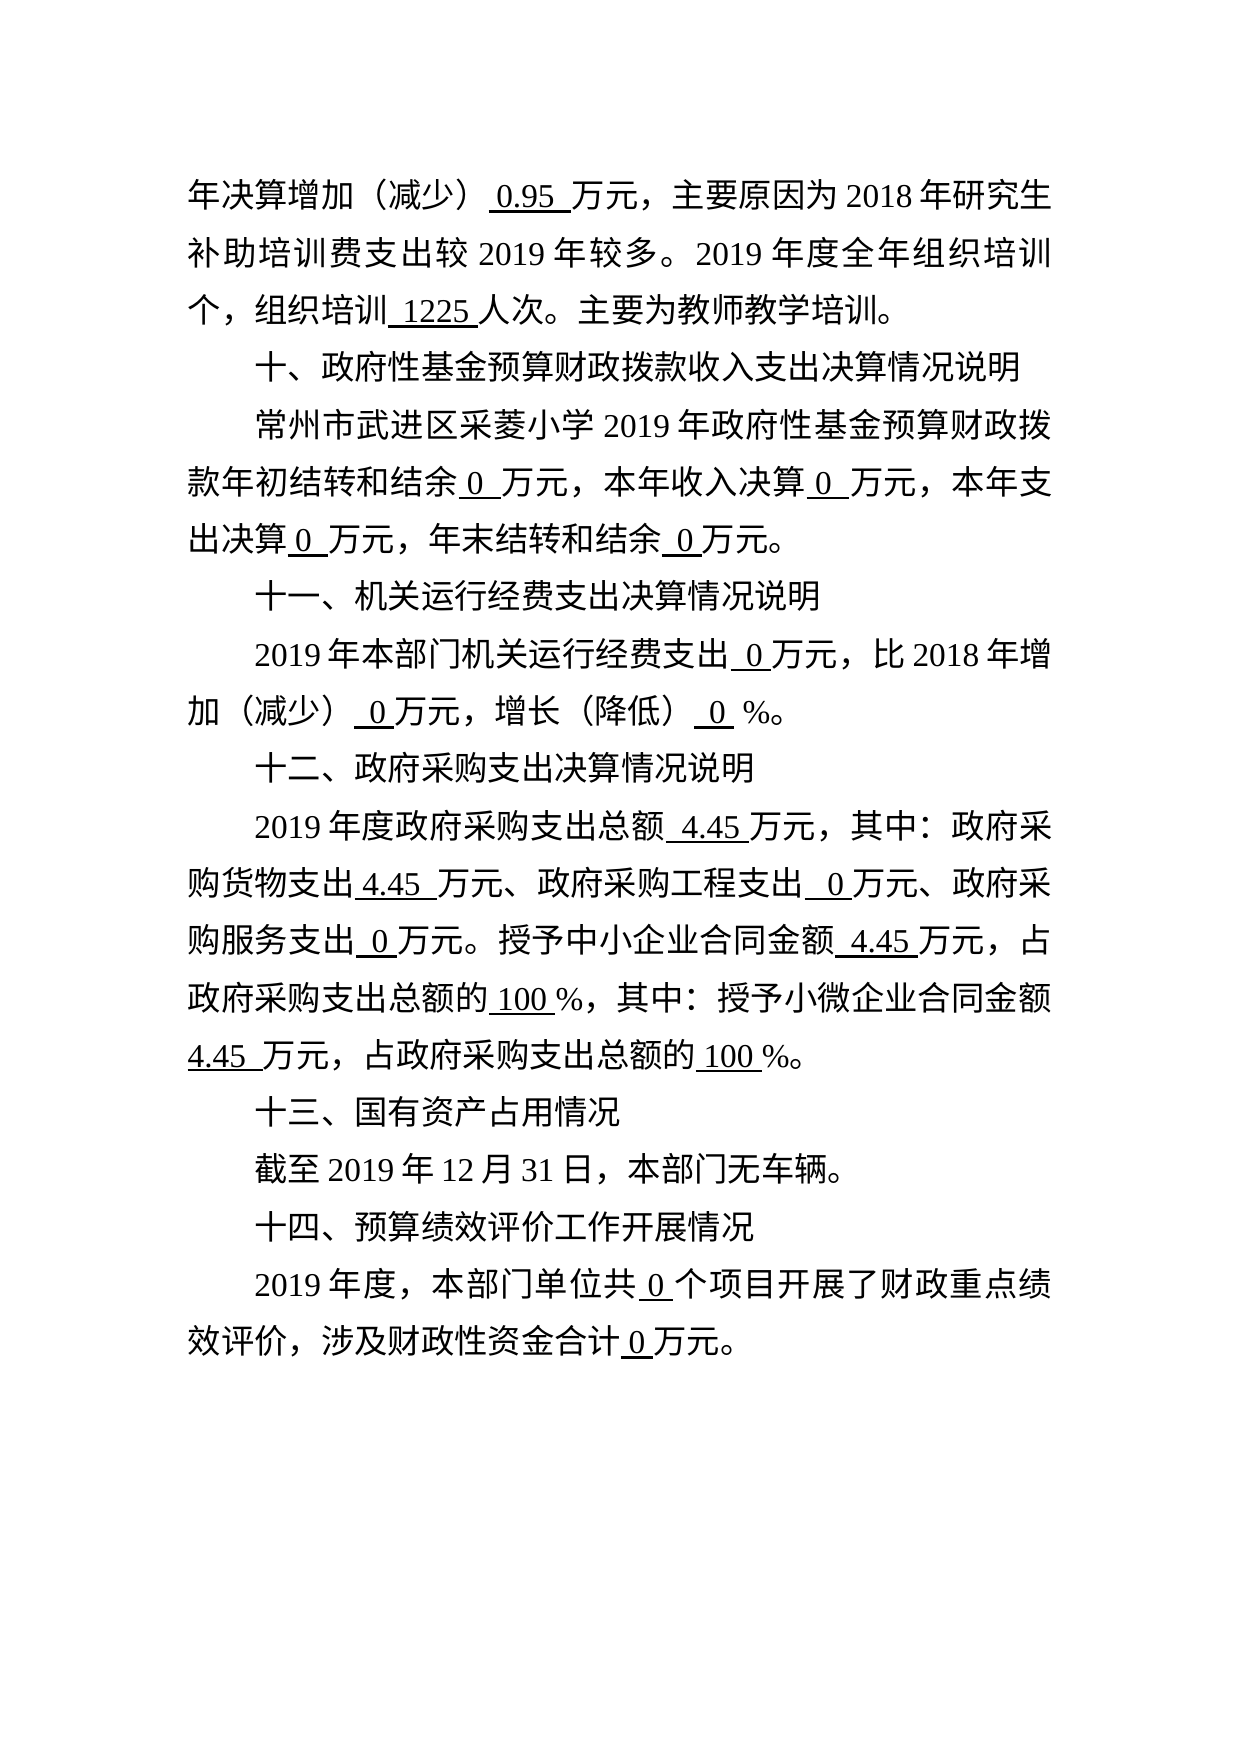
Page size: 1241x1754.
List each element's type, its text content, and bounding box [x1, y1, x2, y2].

text 2019年本部门机关运行经费支出 0 万元，比2018年增加（减少） 0 万元，增长（降低） 0 %。 [187, 620, 1053, 735]
text 十三、国有资产占用情况 [187, 1079, 1053, 1136]
text 十四、预算绩效评价工作开展情况 [187, 1193, 1053, 1251]
text 十二、政府采购支出决算情况说明 [187, 735, 1053, 792]
text 2019年度政府采购支出总额 4.45 万元，其中：政府采购货物支出 4.45 万元、政府采购工程支出 0 万元、政府采购服务支出 0 万元。授予中小企业合同金额 4.45 万元，占政府采购支出总额的 100 %，其中：授予小微企业合同金额 4.45 万元，占政府采购支出总额的 100 %。 [187, 792, 1053, 1079]
text 2019年度，本部门单位共 0 个项目开展了财政重点绩效评价，涉及财政性资金合计 0 万元。 [187, 1251, 1053, 1365]
text 常州市武进区采菱小学2019年政府性基金预算财政拨款年初结转和结余 0 万元，本年收入决算 0 万元，本年支出决算 0 万元，年末结转和结余 0 万元。 [187, 391, 1053, 563]
text 截至2019年12月31日，本部门无车辆。 [187, 1136, 1053, 1193]
text 十一、机关运行经费支出决算情况说明 [187, 563, 1053, 620]
text 十、政府性基金预算财政拨款收入支出决算情况说明 [187, 334, 1053, 391]
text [187, 162, 1053, 334]
